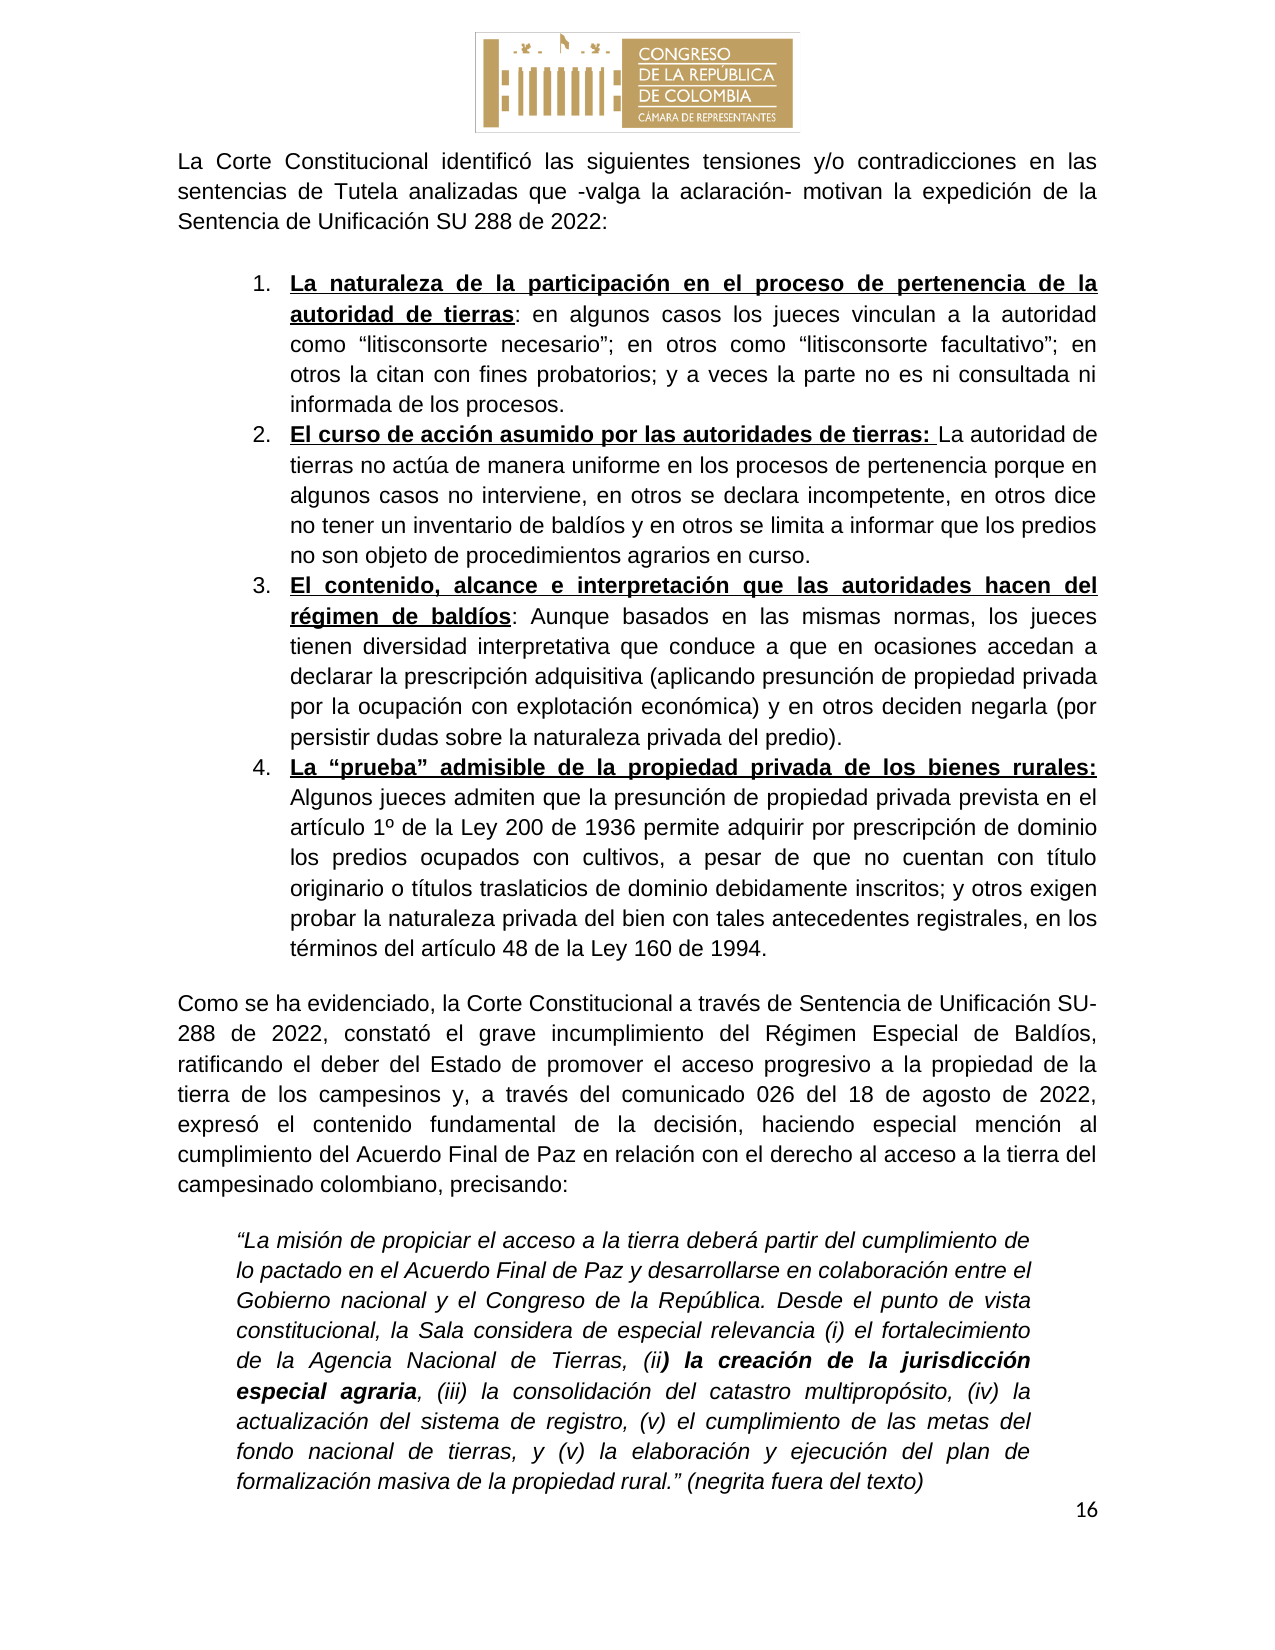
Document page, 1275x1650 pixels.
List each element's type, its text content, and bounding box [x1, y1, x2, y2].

list La “prueba” admisible de la propiedad privada de los bienes rurales: Algunos jueces admiten que la presunción de propiedad privada prevista en el artículo 1º de la Ley 200 de 1936 permite adquirir por prescripción de dominio los predios ocupados con cultivos, a pesar de que no cuentan con título originario o títulos traslaticios de dominio debidamente inscritos; y otros exigen probar la naturaleza privada del bien con tales antecedentes registrales, en los términos del artículo 48 de la Ley 160 de 1994. [252, 754, 1098, 961]
picture [475, 32, 801, 133]
list La naturaleza de la participación en el proceso de pertenencia de la autoridad de tierras: en algunos casos los jueces vinculan a la autoridad como “litisconsorte necesario”; en otros como “litisconsorte facultativo”; en otros la citan con fines probatorios; y a veces la parte no es ni consultada ni informada de los procesos. [252, 270, 1098, 418]
text “La misión de propiciar el acceso a la tierra deberá partir del cumplimiento de lo pactado en el Acuerdo Final de Paz y desarrollarse en colaboración entre el Gobierno nacional y el Congreso de la República. Desde el punto de vista constitucional, la Sala considera de especial relevancia (i) el fortalecimiento de la Agencia Nacional de Tierras, (ii) la creación de la jurisdicción especial agraria, (iii) la consolidación del catastro multipropósito, (iv) la actualización del sistema de registro, (v) el cumplimiento de las metas del fondo nacional de tierras, y (v) la elaboración y ejecución del plan de formalización masiva de la propiedad rural.” (negrita fuera del texto) [236, 1227, 1034, 1495]
list El curso de acción asumido por las autoridades de tierras: La autoridad de tierras no actúa de manera uniforme en los procesos de pertenencia porque en algunos casos no interviene, en otros se declara incompetente, en otros dice no tener un inventario de baldíos y en otros se limita a informar que los predios no son objeto de procedimientos agrarios en curso. [252, 421, 1098, 569]
text Como se ha evidenciado, la Corte Constitucional a través de Sentencia de Unificación SU-288 de 2022, constató el grave incumplimiento del Régimen Especial de Baldíos, ratificando el deber del Estado de promover el acceso progresivo a la propiedad de la tierra de los campesinos y, a través del comunicado 026 del 18 de agosto de 2022, expresó el contenido fundamental de la decisión, haciendo especial mención al cumplimiento del Acuerdo Final de Paz en relación con el derecho al acceso a la tierra del campesinado colombiano, precisando: [177, 990, 1098, 1198]
text La Corte Constitucional identificó las siguientes tensiones y/o contradicciones en las sentencias de Tutela analizadas que -valga la aclaración- motivan la expedición de la Sentencia de Unificación SU 288 de 2022: [177, 148, 1098, 234]
list El contenido, alcance e interpretación que las autoridades hacen del régimen de baldíos: Aunque basados en las mismas normas, los jueces tienen diversidad interpretativa que conduce a que en ocasiones accedan a declarar la prescripción adquisitiva (aplicando presunción de propiedad privada por la ocupación con explotación económica) y en otros deciden negarla (por persistir dudas sobre la naturaleza privada del predio). [252, 572, 1098, 750]
